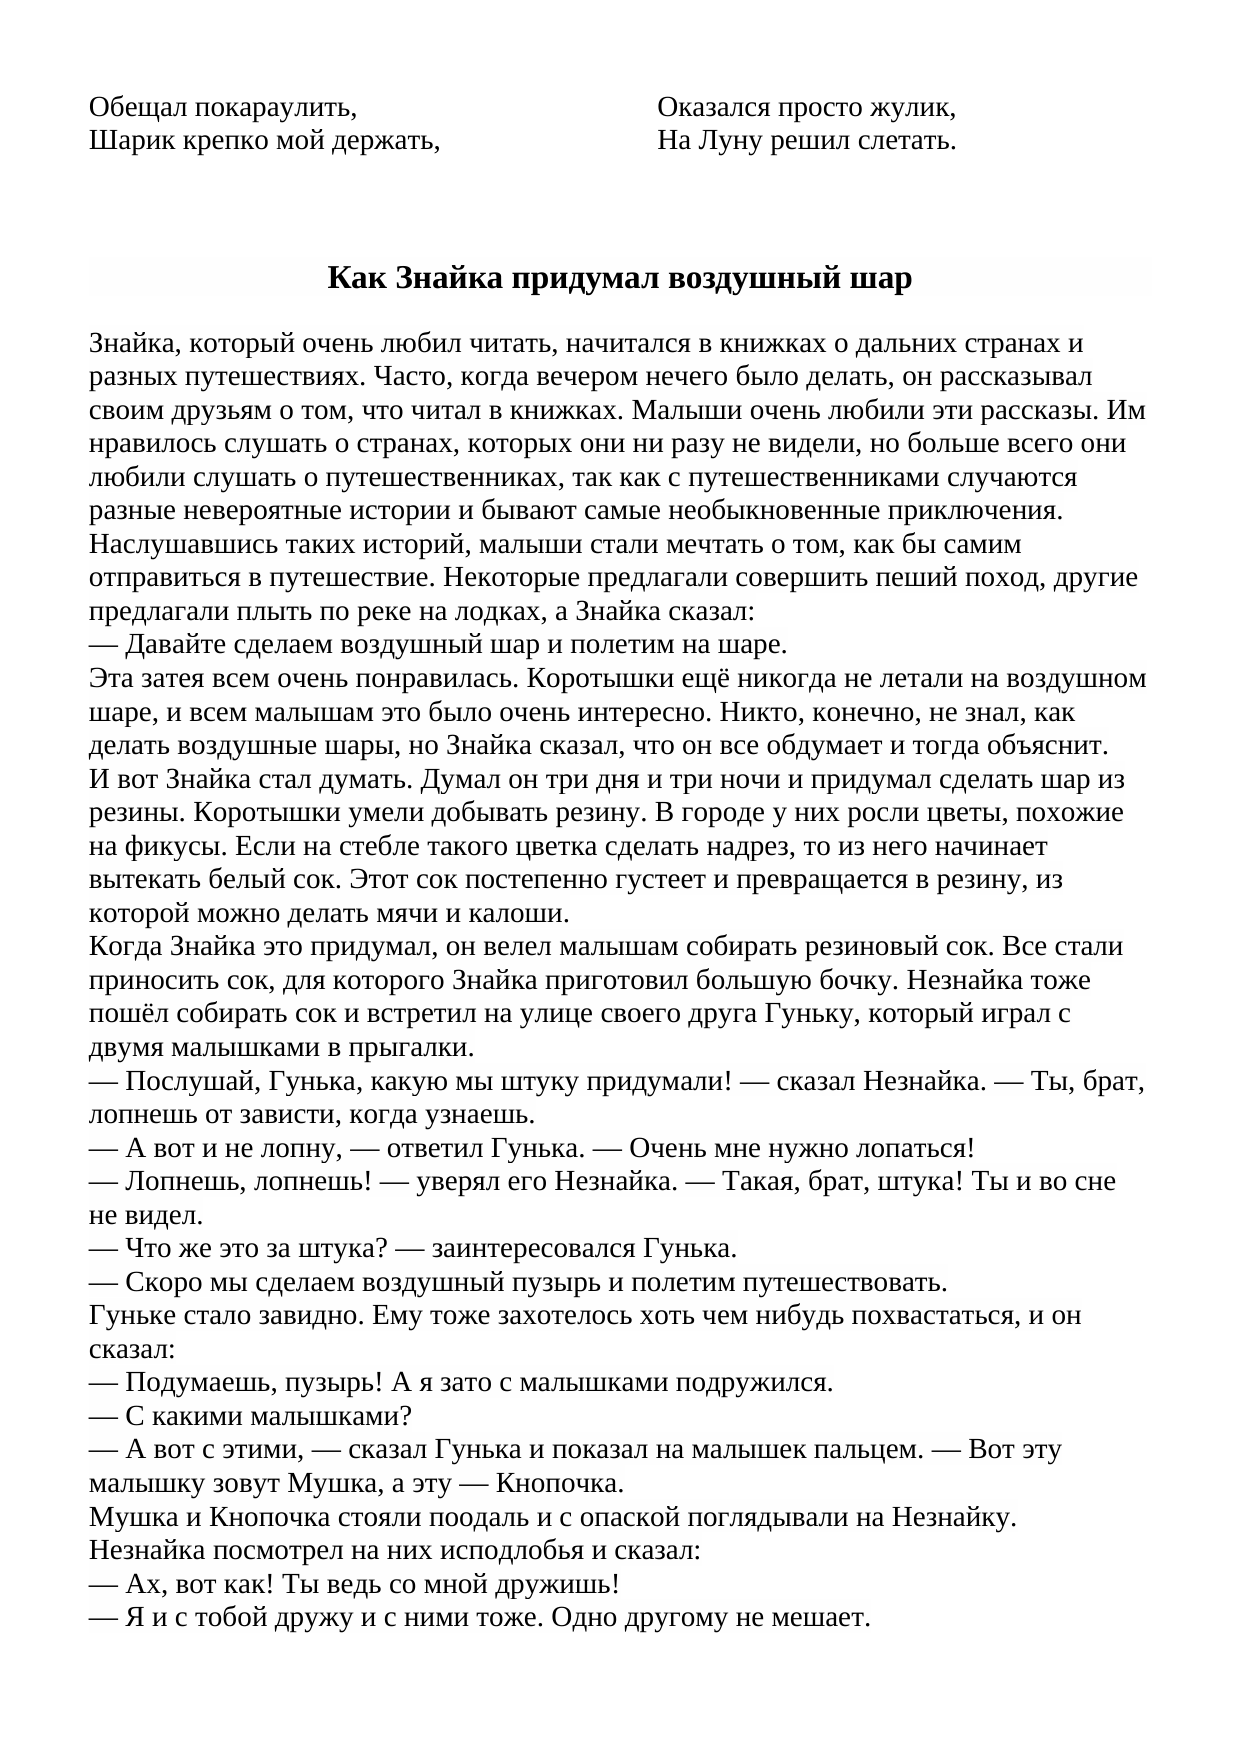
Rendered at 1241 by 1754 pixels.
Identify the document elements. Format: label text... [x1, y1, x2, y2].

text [657, 89, 1152, 156]
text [89, 325, 1152, 1633]
text Как Знайка придумал воздушный шар [89, 257, 1152, 296]
